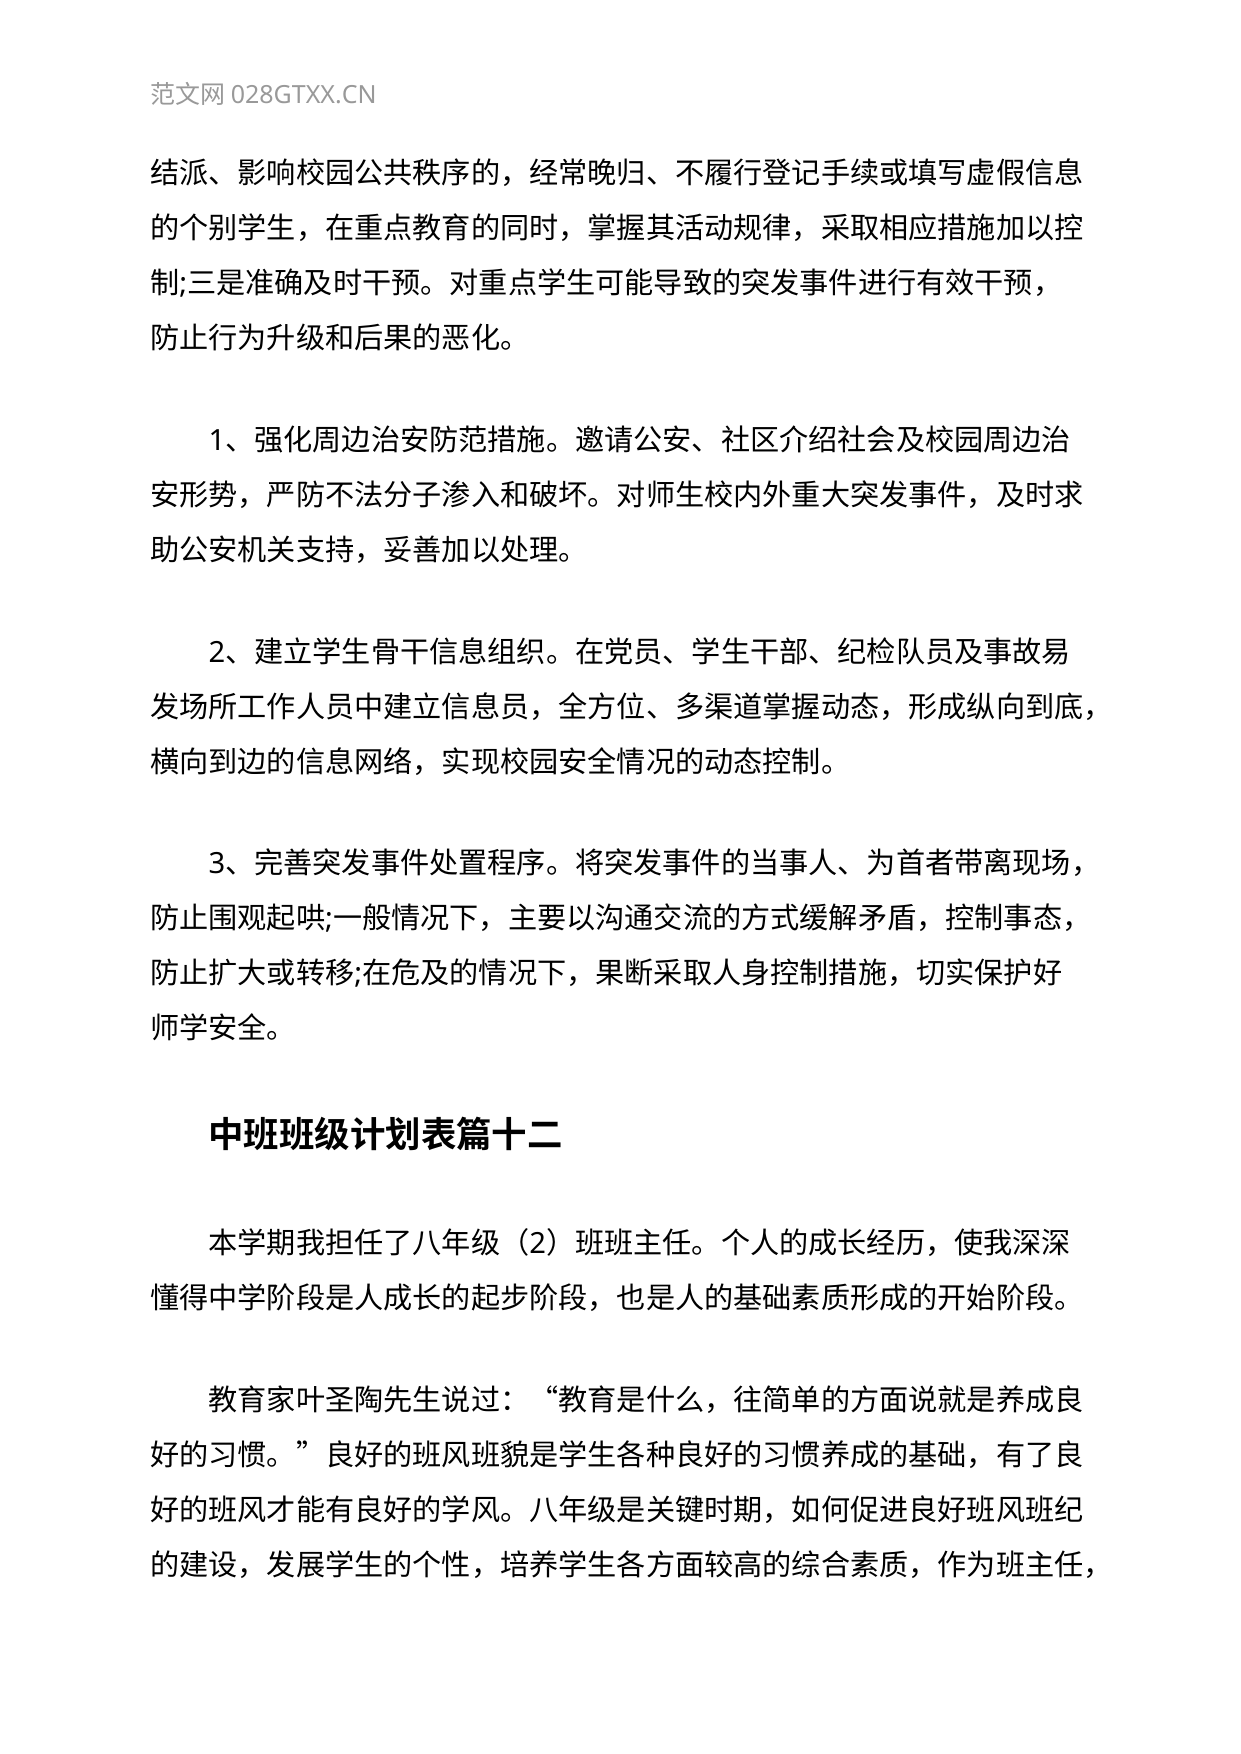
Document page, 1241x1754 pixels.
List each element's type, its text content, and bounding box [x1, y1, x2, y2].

text 中班班级计划表篇十二 [150, 1107, 1090, 1158]
text 2、建立学生骨干信息组织。在党员、学生干部、纪检队员及事故易发场所工作人员中建立信息员，全方位、多渠道掌握动态，形成纵向到底，横向到边的信息网络，实现校园安全情况的动态控制。 [150, 628, 1090, 780]
text 3、完善突发事件处置程序。将突发事件的当事人、为首者带离现场，防止围观起哄;一般情况下，主要以沟通交流的方式缓解矛盾，控制事态，防止扩大或转移;在危及的情况下，果断采取人身控制措施，切实保护好师学安全。 [150, 840, 1090, 1047]
text 1、强化周边治安防范措施。邀请公安、社区介绍社会及校园周边治安形势，严防不法分子渗入和破坏。对师生校内外重大突发事件，及时求助公安机关支持，妥善加以处理。 [150, 417, 1090, 569]
text 本学期我担任了八年级（2）班班主任。个人的成长经历，使我深深懂得中学阶段是人成长的起步阶段，也是人的基础素质形成的开始阶段。 [150, 1220, 1090, 1317]
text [150, 150, 1090, 357]
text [150, 1377, 1090, 1584]
